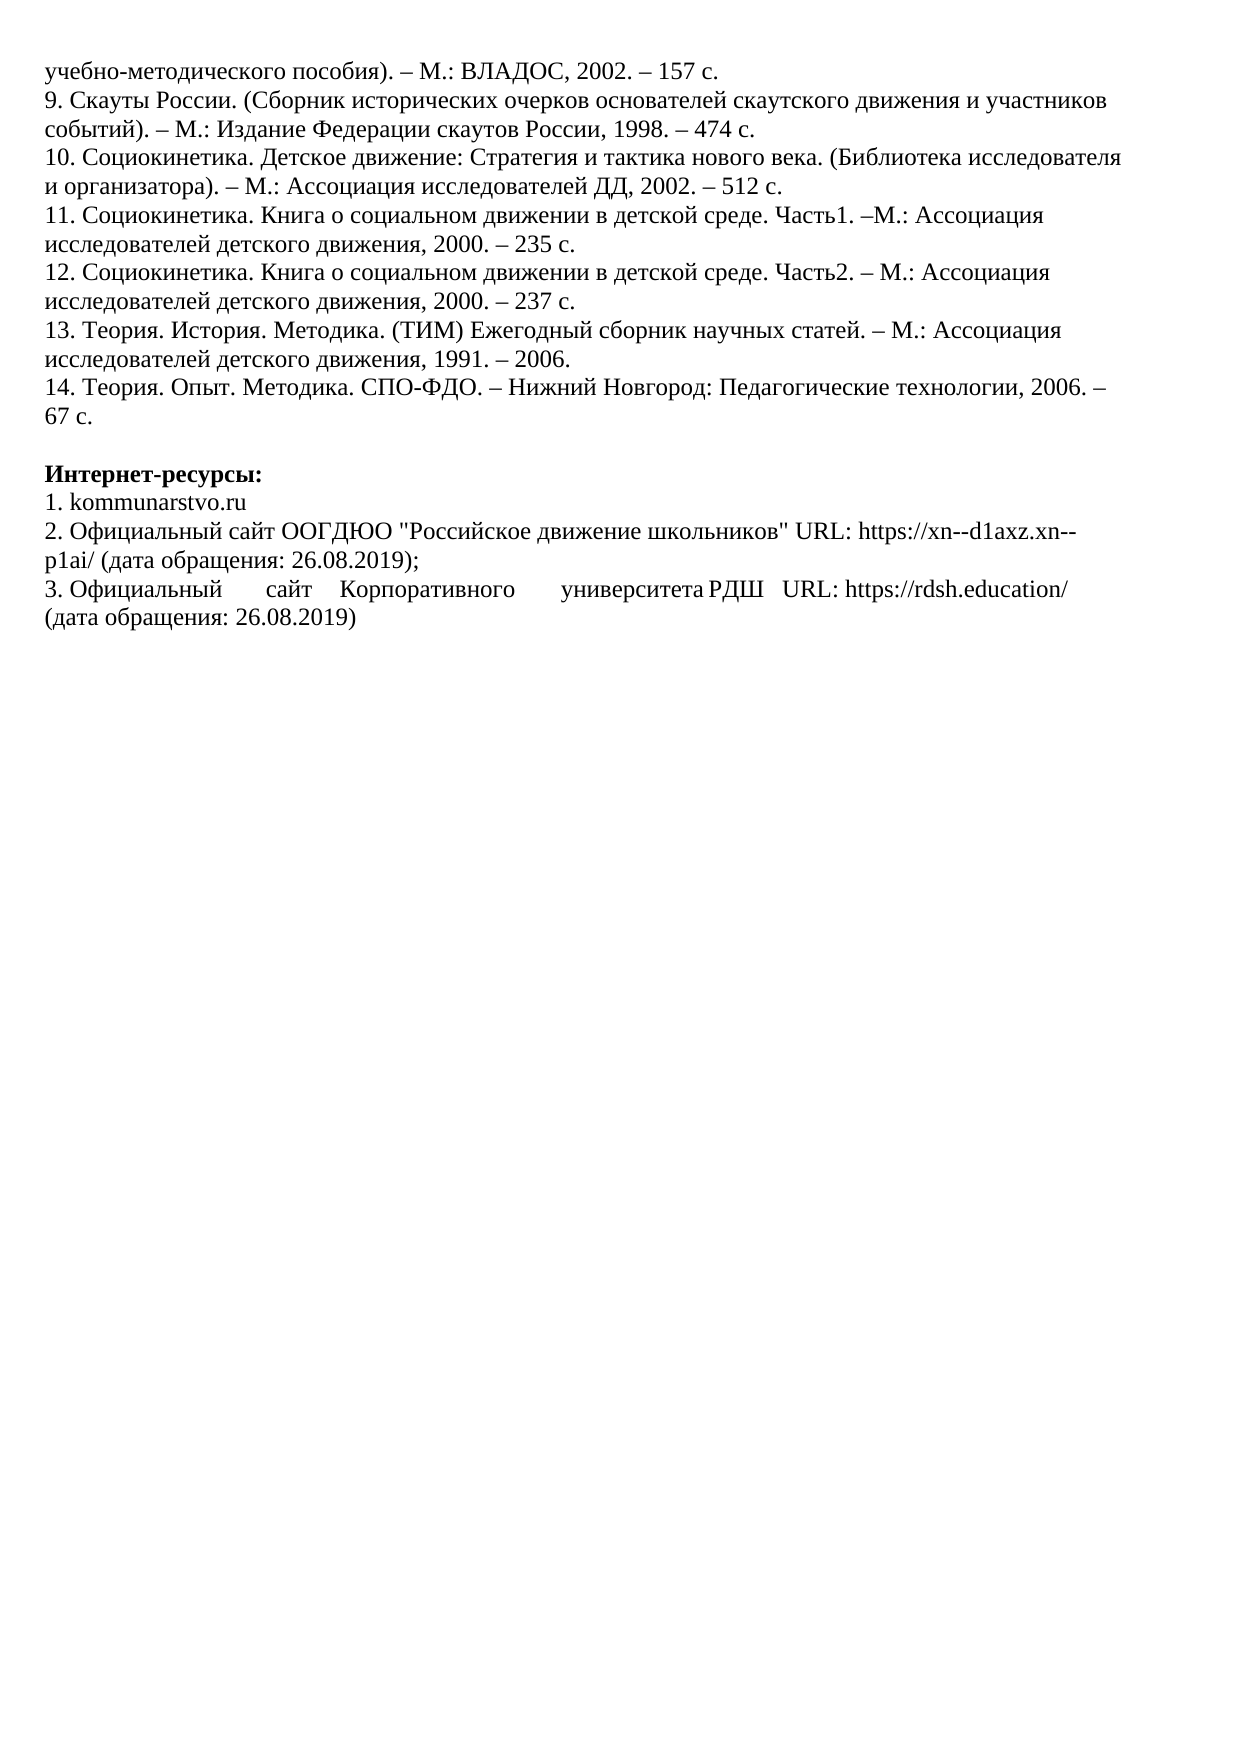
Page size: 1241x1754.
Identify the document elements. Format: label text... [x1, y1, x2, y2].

text 2. Официальный сайт ООГДЮО "Российское движение школьников" URL: https://xn--d1axz.xn--p1ai/ (дата обращения: 26.08.2019); [44, 516, 1122, 574]
text 12. Социокинетика. Книга о социальном движении в детской среде. Часть2. – М.: Ассоциация исследователей детского движения, 2000. – 237 с. [44, 257, 1122, 315]
text 11. Социокинетика. Книга о социальном движении в детской среде. Часть1. –М.: Ассоциация исследователей детского движения, 2000. – 235 с. [44, 200, 1122, 257]
text 10. Социокинетика. Детское движение: Стратегия и тактика нового века. (Библиотека исследователя и организатора). – М.: Ассоциация исследователей ДД, 2002. – 512 с. [44, 142, 1122, 200]
text 13. Теория. История. Методика. (ТИМ) Ежегодный сборник научных статей. – М.: Ассоциация исследователей детского движения, 1991. – 2006. [44, 315, 1122, 372]
text 1. kommunarstvo.ru [44, 487, 1122, 516]
text 14. Теория. Опыт. Методика. СПО-ФДО. – Нижний Новгород: Педагогические технологии, 2006. – 67 с. [44, 372, 1122, 430]
text 9. Скауты России. (Сборник исторических очерков основателей скаутского движения и участников событий). – М.: Издание Федерации скаутов России, 1998. – 474 с. [44, 85, 1122, 142]
text Интернет-ресурсы: [44, 459, 1122, 487]
text 3. Официальный сайт Корпоративного университета РДШ URL: https://rdsh.education/ (дата обращения: 26.08.2019) [44, 574, 1122, 631]
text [44, 56, 1122, 85]
